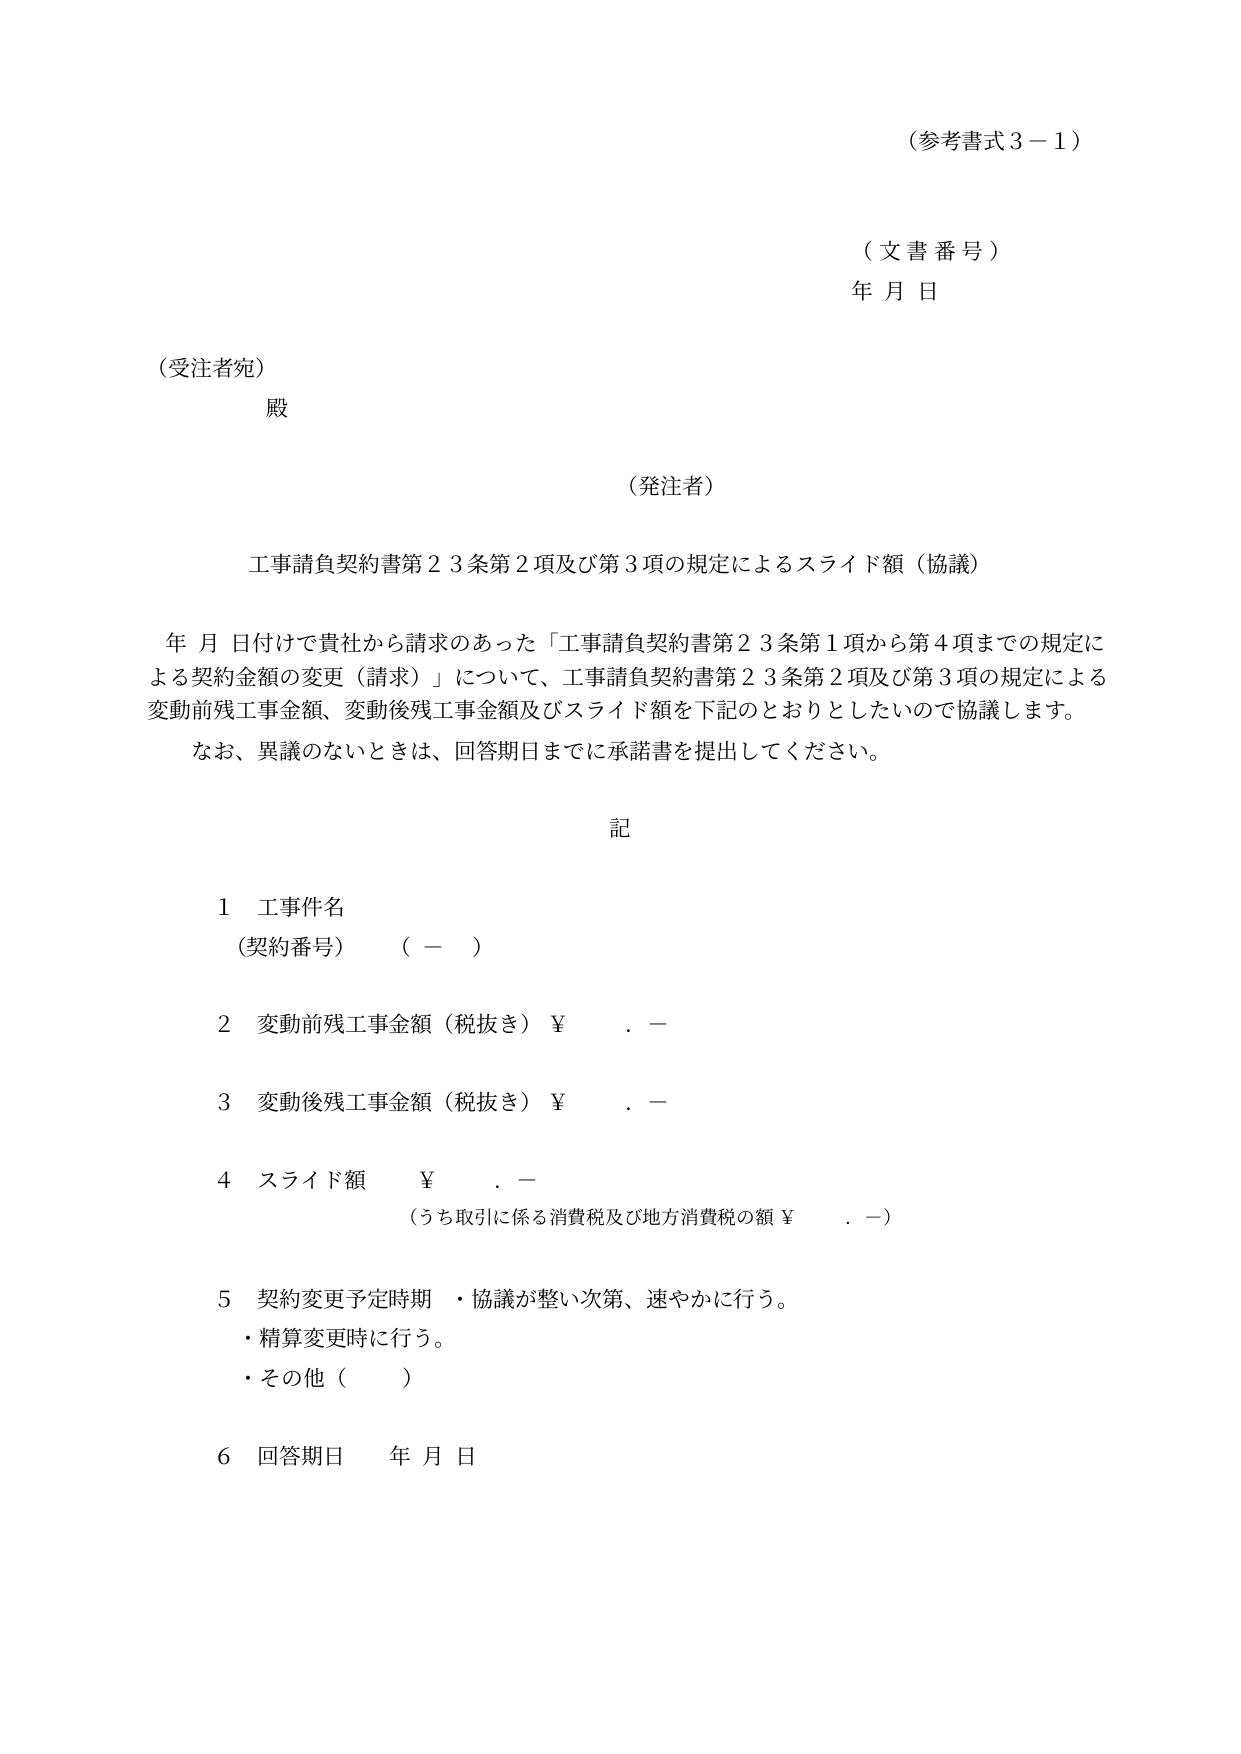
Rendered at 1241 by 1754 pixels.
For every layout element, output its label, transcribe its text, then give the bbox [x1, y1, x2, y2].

list 回答期日 年 月 日 [213, 1439, 1110, 1471]
text ・その他（ ） [146, 1361, 1110, 1393]
list 工事件名 [213, 890, 1110, 922]
text 工事請負契約書第２３条第２項及び第３項の規定によるスライド額（協議） [232, 548, 1008, 579]
text （発注者） [232, 469, 1110, 501]
text （ 文 書 番 号 ） [852, 234, 1110, 266]
text ・精算変更時に行う。 [146, 1322, 1110, 1353]
list 変動前残工事金額（税抜き） ￥ ．－ [213, 1007, 1110, 1039]
text （契約番号） （ － ） [213, 930, 1110, 961]
list 変動後残工事金額（税抜き） ￥ ．－ [213, 1086, 1110, 1117]
text （うち取引に係る消費税及び地方消費税の額 ￥ ．－） [148, 1203, 1104, 1230]
text 記 [232, 812, 1008, 843]
text なお、異議のないときは、回答期日までに承諾書を提出してください。 [191, 734, 1110, 765]
list スライド額 ￥ ．－ [213, 1163, 1110, 1195]
text 年 月 日付けで貴社から請求のあった「工事請負契約書第２３条第１項から第４項までの規定による契約金額の変更（請求）」について、工事請負契約書第２３条第２項及び第３項の規定による変動前残工事金額、変動後残工事金額及びスライド額を下記のとおりとしたいので協議します。 [148, 626, 1110, 725]
text 年 月 日 [852, 274, 1110, 306]
text 殿 [146, 391, 1110, 423]
list 契約変更予定時期 ・協議が整い次第、速やかに行う。 [213, 1282, 1110, 1313]
text （受注者宛） [146, 352, 1110, 383]
